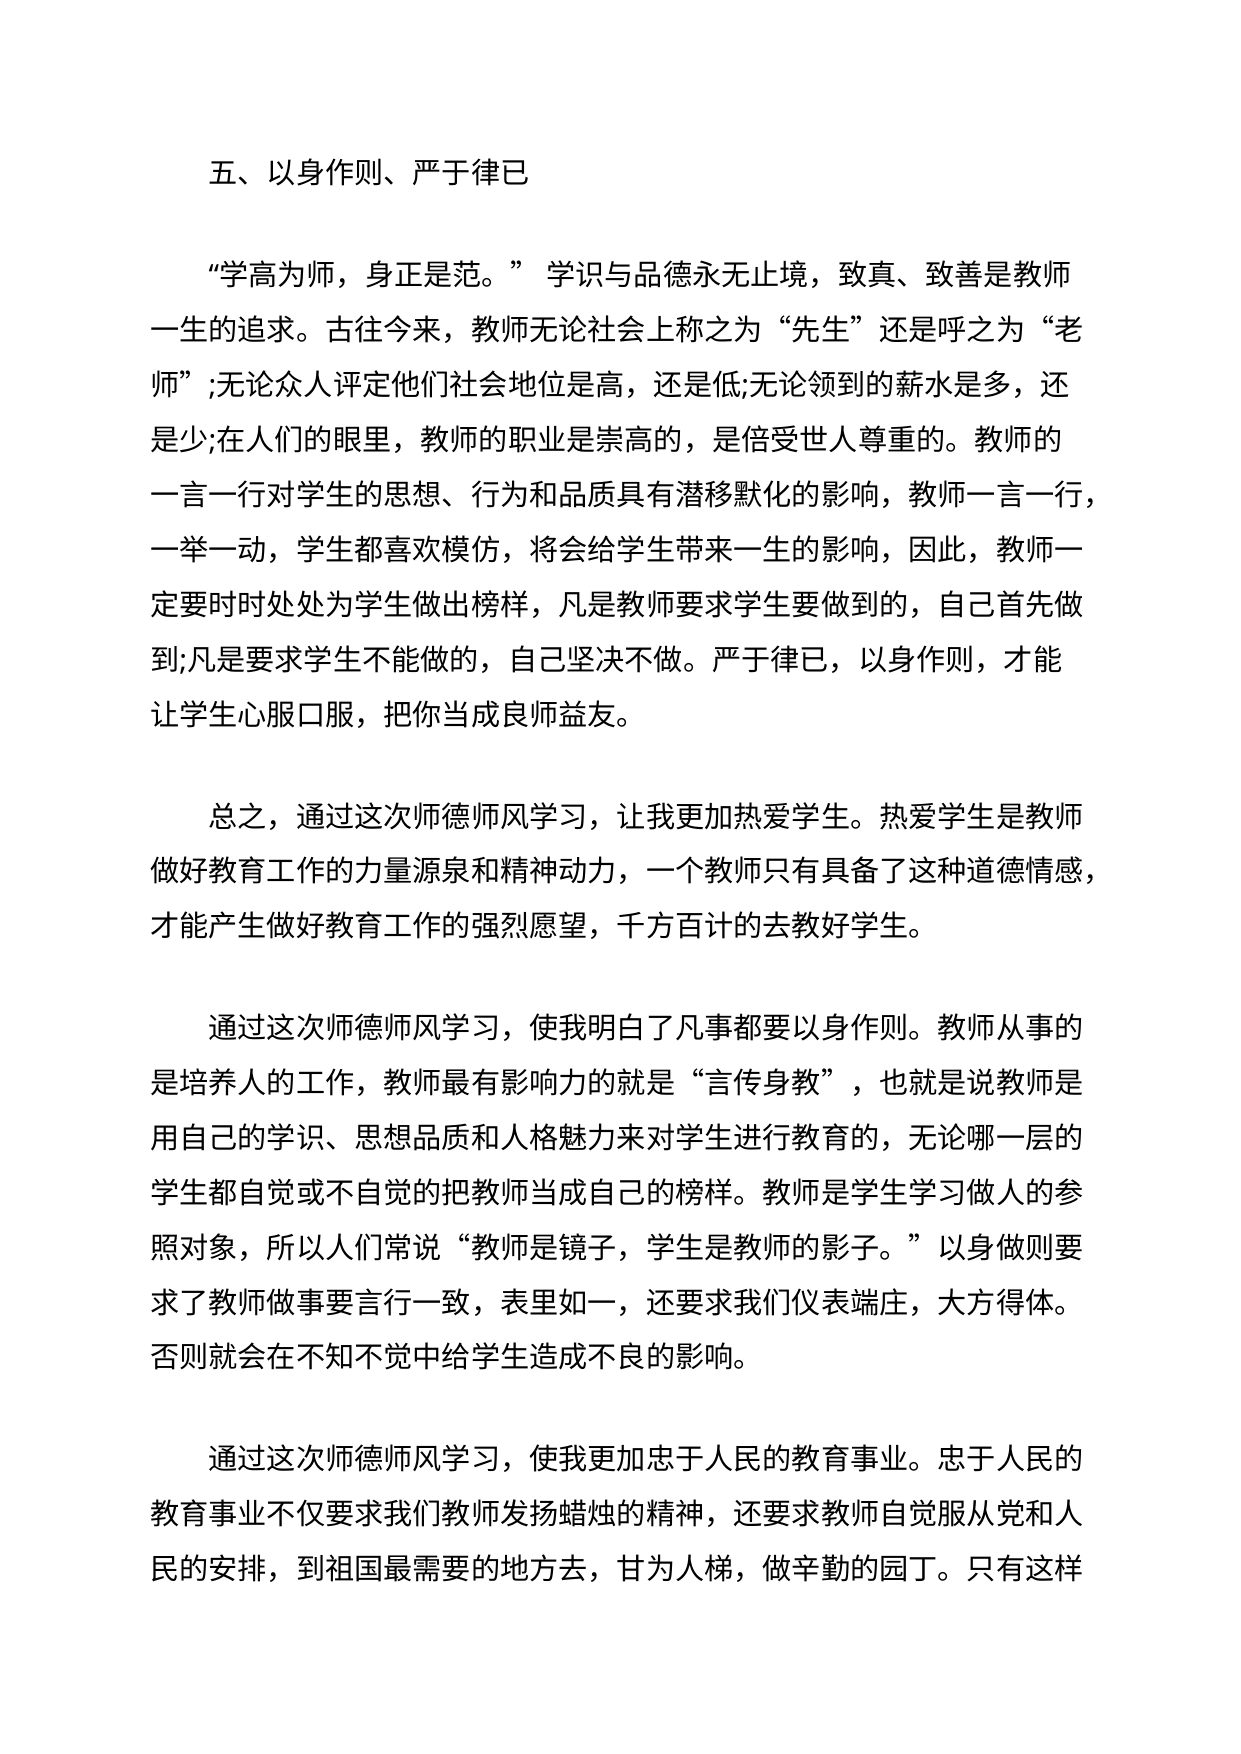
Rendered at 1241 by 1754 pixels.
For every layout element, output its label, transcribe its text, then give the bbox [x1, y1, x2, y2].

text 通过这次师德师风学习，使我明白了凡事都要以身作则。教师从事的是培养人的工作，教师最有影响力的就是“言传身教”，也就是说教师是用自己的学识、思想品质和人格魅力来对学生进行教育的，无论哪一层的学生都自觉或不自觉的把教师当成自己的榜样。教师是学生学习做人的参照对象，所以人们常说“教师是镜子，学生是教师的影子。”以身做则要求了教师做事要言行一致，表里如一，还要求我们仪表端庄，大方得体。否则就会在不知不觉中给学生造成不良的影响。 [150, 1005, 1090, 1376]
text 五、以身作则、严于律已 [150, 150, 1090, 192]
text 总之，通过这次师德师风学习，让我更加热爱学生。热爱学生是教师做好教育工作的力量源泉和精神动力，一个教师只有具备了这种道德情感，才能产生做好教育工作的强烈愿望，千方百计的去教好学生。 [150, 793, 1090, 945]
text “学高为师，身正是范。” 学识与品德永无止境，致真、致善是教师一生的追求。古往今来，教师无论社会上称之为“先生”还是呼之为“老师”;无论众人评定他们社会地位是高，还是低;无论领到的薪水是多，还是少;在人们的眼里，教师的职业是崇高的，是倍受世人尊重的。教师的一言一行对学生的思想、行为和品质具有潜移默化的影响，教师一言一行，一举一动，学生都喜欢模仿，将会给学生带来一生的影响，因此，教师一定要时时处处为学生做出榜样，凡是教师要求学生要做到的，自己首先做到;凡是要求学生不能做的，自己坚决不做。严于律已，以身作则，才能让学生心服口服，把你当成良师益友。 [150, 252, 1090, 734]
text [150, 1436, 1090, 1588]
